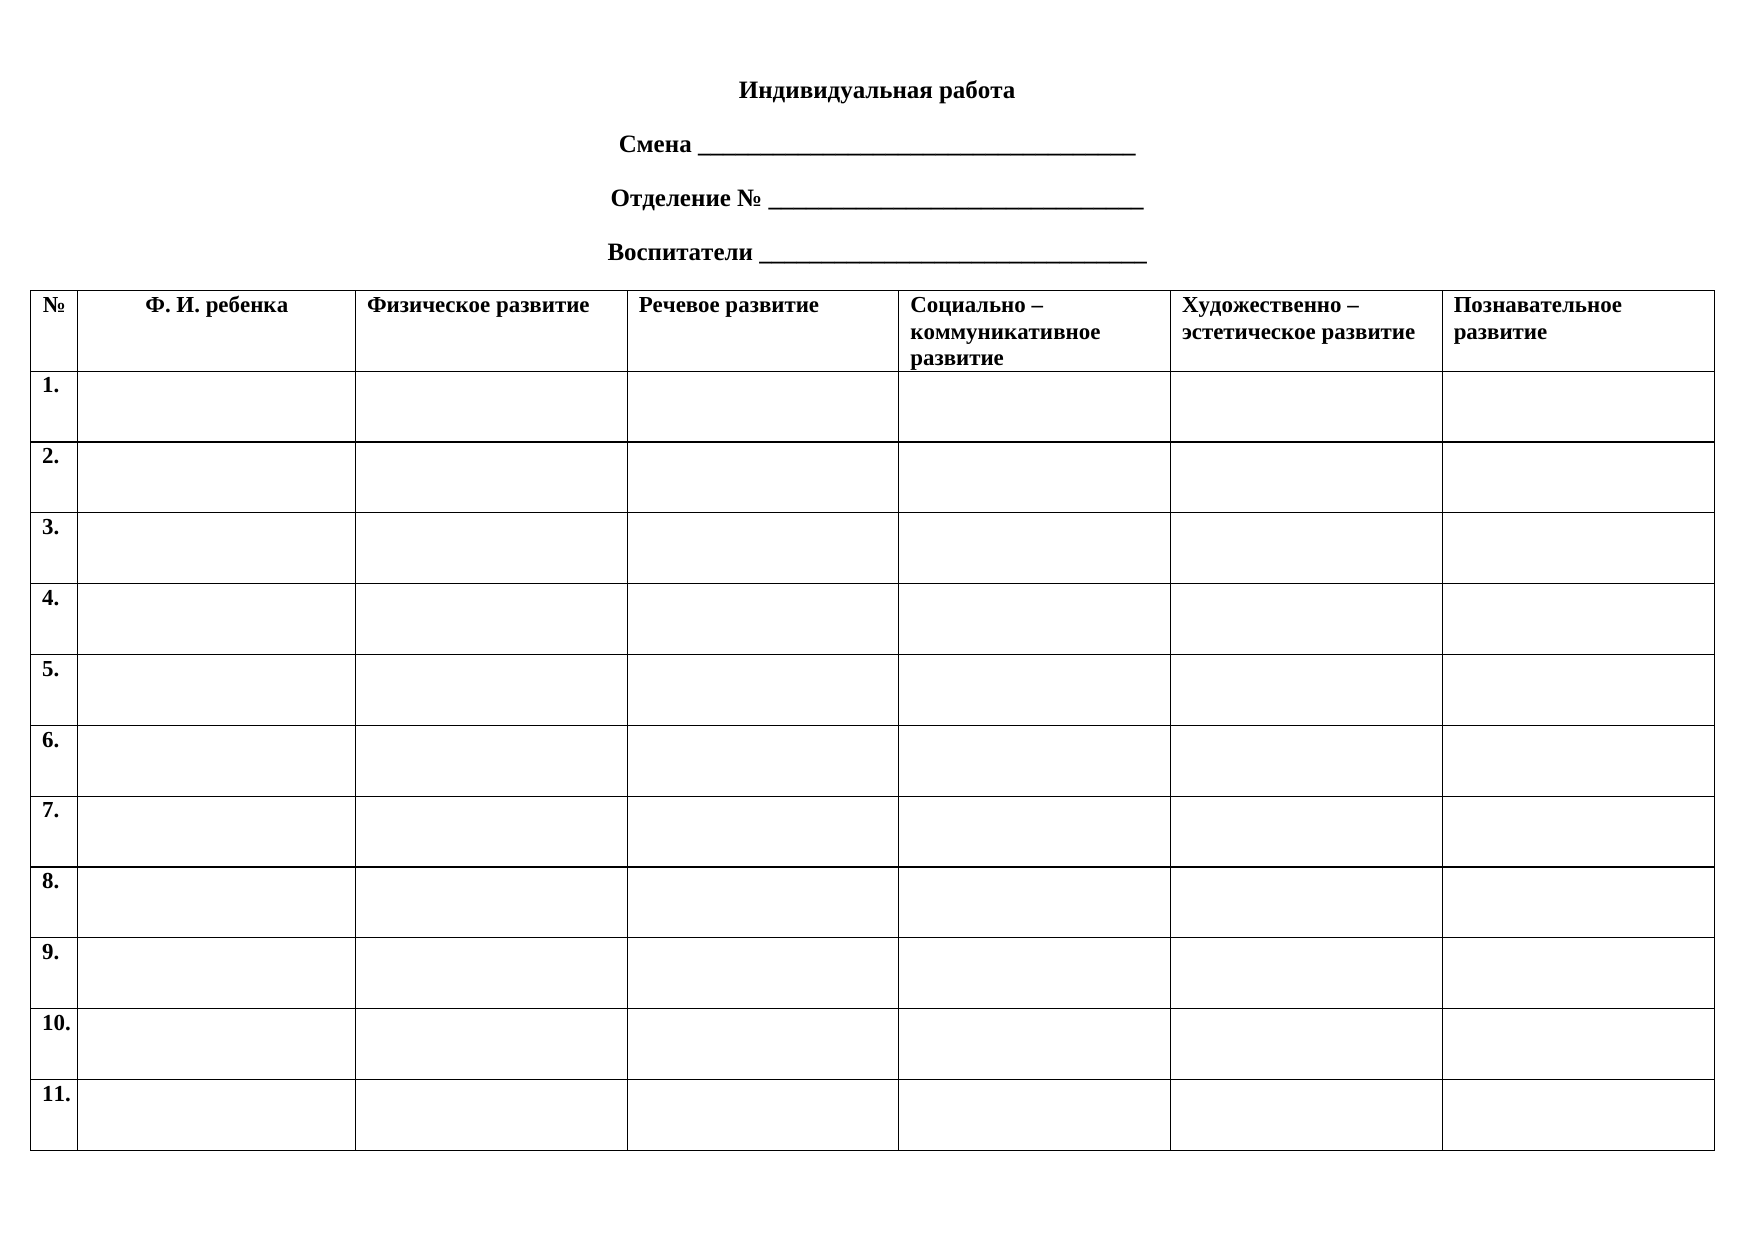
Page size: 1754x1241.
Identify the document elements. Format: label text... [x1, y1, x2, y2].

table_cell [31, 868, 77, 937]
table_cell [356, 584, 627, 654]
table_header Познавательное развитие [1443, 291, 1714, 371]
table_cell [356, 443, 627, 512]
table_cell [1171, 868, 1442, 937]
table_cell [78, 513, 355, 583]
table_cell [356, 655, 627, 725]
table_cell [356, 868, 627, 937]
table_cell [1443, 1009, 1714, 1079]
table_cell [1171, 443, 1442, 512]
table_cell [78, 1080, 355, 1150]
table_cell [899, 726, 1170, 796]
table_cell [628, 655, 898, 725]
table_cell [899, 584, 1170, 654]
table_cell [628, 938, 898, 1008]
table_cell [1443, 797, 1714, 866]
table_cell [31, 584, 77, 654]
table_cell [356, 726, 627, 796]
table_header Ф. И. ребенка [78, 291, 355, 371]
table_cell [31, 1080, 77, 1150]
table_cell [31, 655, 77, 725]
table_cell [1171, 513, 1442, 583]
table_cell [628, 868, 898, 937]
table_cell [1443, 443, 1714, 512]
table_cell [356, 372, 627, 441]
table_cell [31, 726, 77, 796]
table_cell [628, 513, 898, 583]
table_cell [628, 726, 898, 796]
table_cell [899, 1080, 1170, 1150]
table_cell [31, 513, 77, 583]
table_cell [1443, 868, 1714, 937]
table_cell [356, 513, 627, 583]
table_cell [31, 938, 77, 1008]
table_cell [1443, 726, 1714, 796]
table_cell [1171, 726, 1442, 796]
table_cell [1443, 372, 1714, 441]
table_cell [78, 443, 355, 512]
table_cell [31, 797, 77, 866]
table_cell [1171, 797, 1442, 866]
table_cell [628, 372, 898, 441]
table_cell [31, 443, 77, 512]
table_cell [1443, 1080, 1714, 1150]
table_cell [356, 938, 627, 1008]
table_cell [1443, 938, 1714, 1008]
table_cell [78, 868, 355, 937]
table_cell [628, 584, 898, 654]
table_cell [356, 1080, 627, 1150]
table_header Социально – коммуникативное развитие [899, 291, 1170, 371]
table_header Художественно – эстетическое развитие [1171, 291, 1442, 371]
table_cell [1171, 1080, 1442, 1150]
table_cell [628, 443, 898, 512]
table_cell [78, 726, 355, 796]
table_cell [899, 443, 1170, 512]
table_cell [356, 1009, 627, 1079]
text Отделение № ______________________________ [75, 183, 1679, 211]
table_cell [31, 372, 77, 441]
table_cell [1171, 584, 1442, 654]
table_header Речевое развитие [628, 291, 898, 371]
table_cell [78, 584, 355, 654]
table_cell [1171, 372, 1442, 441]
text Смена ___________________________________ [75, 129, 1679, 158]
table_cell [899, 868, 1170, 937]
table_header Физическое развитие [356, 291, 627, 371]
table_cell [628, 1080, 898, 1150]
table_cell [356, 797, 627, 866]
table_cell [899, 797, 1170, 866]
table_cell [1443, 513, 1714, 583]
table_cell [78, 797, 355, 866]
table_cell [78, 655, 355, 725]
table_cell [1171, 655, 1442, 725]
table_cell [31, 1009, 77, 1079]
table_cell [1171, 938, 1442, 1008]
table_cell [78, 372, 355, 441]
table_cell [78, 938, 355, 1008]
table_cell [628, 1009, 898, 1079]
table_cell [899, 655, 1170, 725]
table_cell [899, 372, 1170, 441]
text Воспитатели _______________________________ [75, 237, 1679, 265]
table_cell [899, 938, 1170, 1008]
table_cell [899, 513, 1170, 583]
table_cell [628, 797, 898, 866]
table_cell [1443, 584, 1714, 654]
table_cell [1443, 655, 1714, 725]
table_header № [31, 291, 77, 371]
table_cell [899, 1009, 1170, 1079]
text Индивидуальная работа [75, 75, 1679, 104]
table_cell [78, 1009, 355, 1079]
table_cell [1171, 1009, 1442, 1079]
